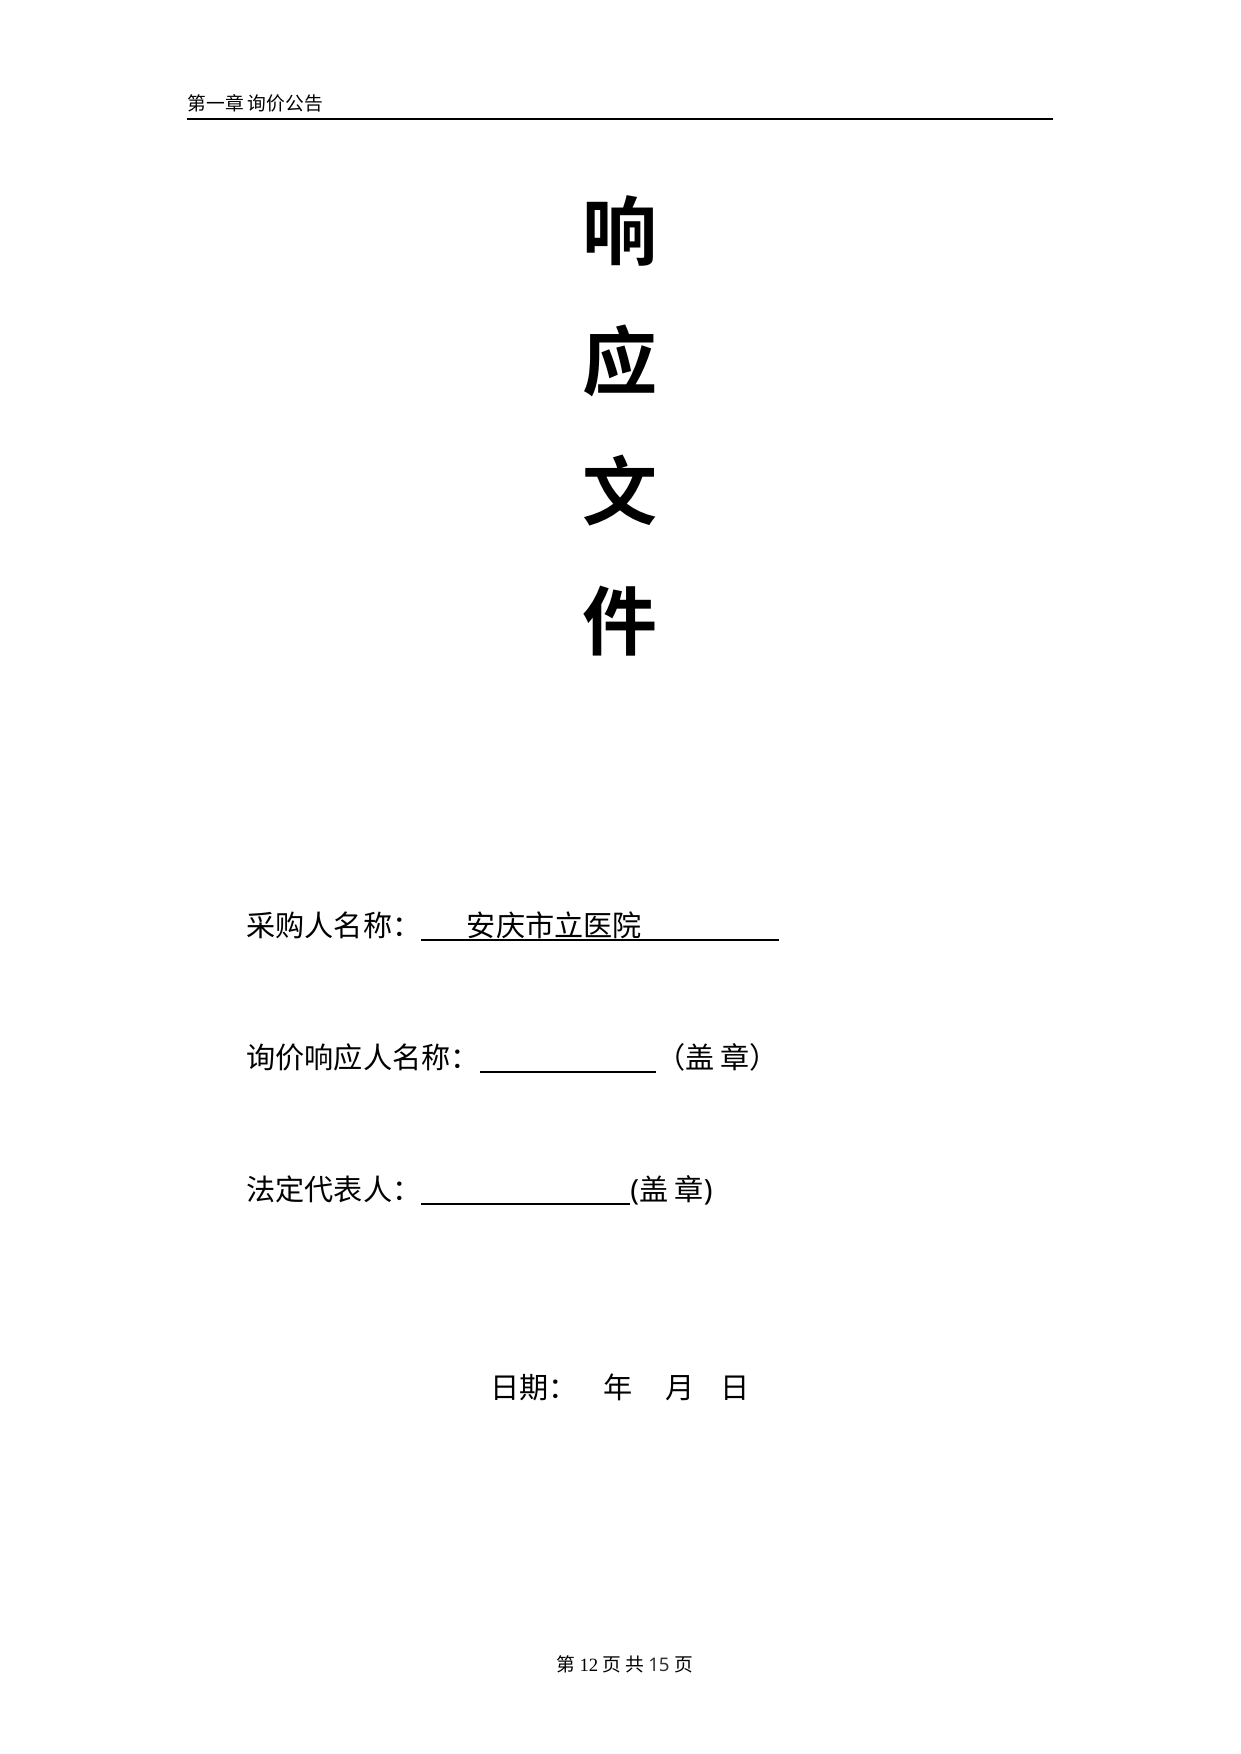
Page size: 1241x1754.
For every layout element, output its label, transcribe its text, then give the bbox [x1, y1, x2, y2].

text 应 [187, 292, 1053, 422]
text 采购人名称： 安庆市立医院 [246, 891, 1053, 956]
text 法定代表人： (盖 章) [246, 1156, 1053, 1221]
text 件 [187, 552, 1053, 682]
text 文 [187, 422, 1053, 552]
text 日期： 年 月 日 [187, 1354, 1053, 1419]
text 询价响应人名称： （盖 章） [246, 1023, 1053, 1088]
text 响 [187, 162, 1053, 292]
